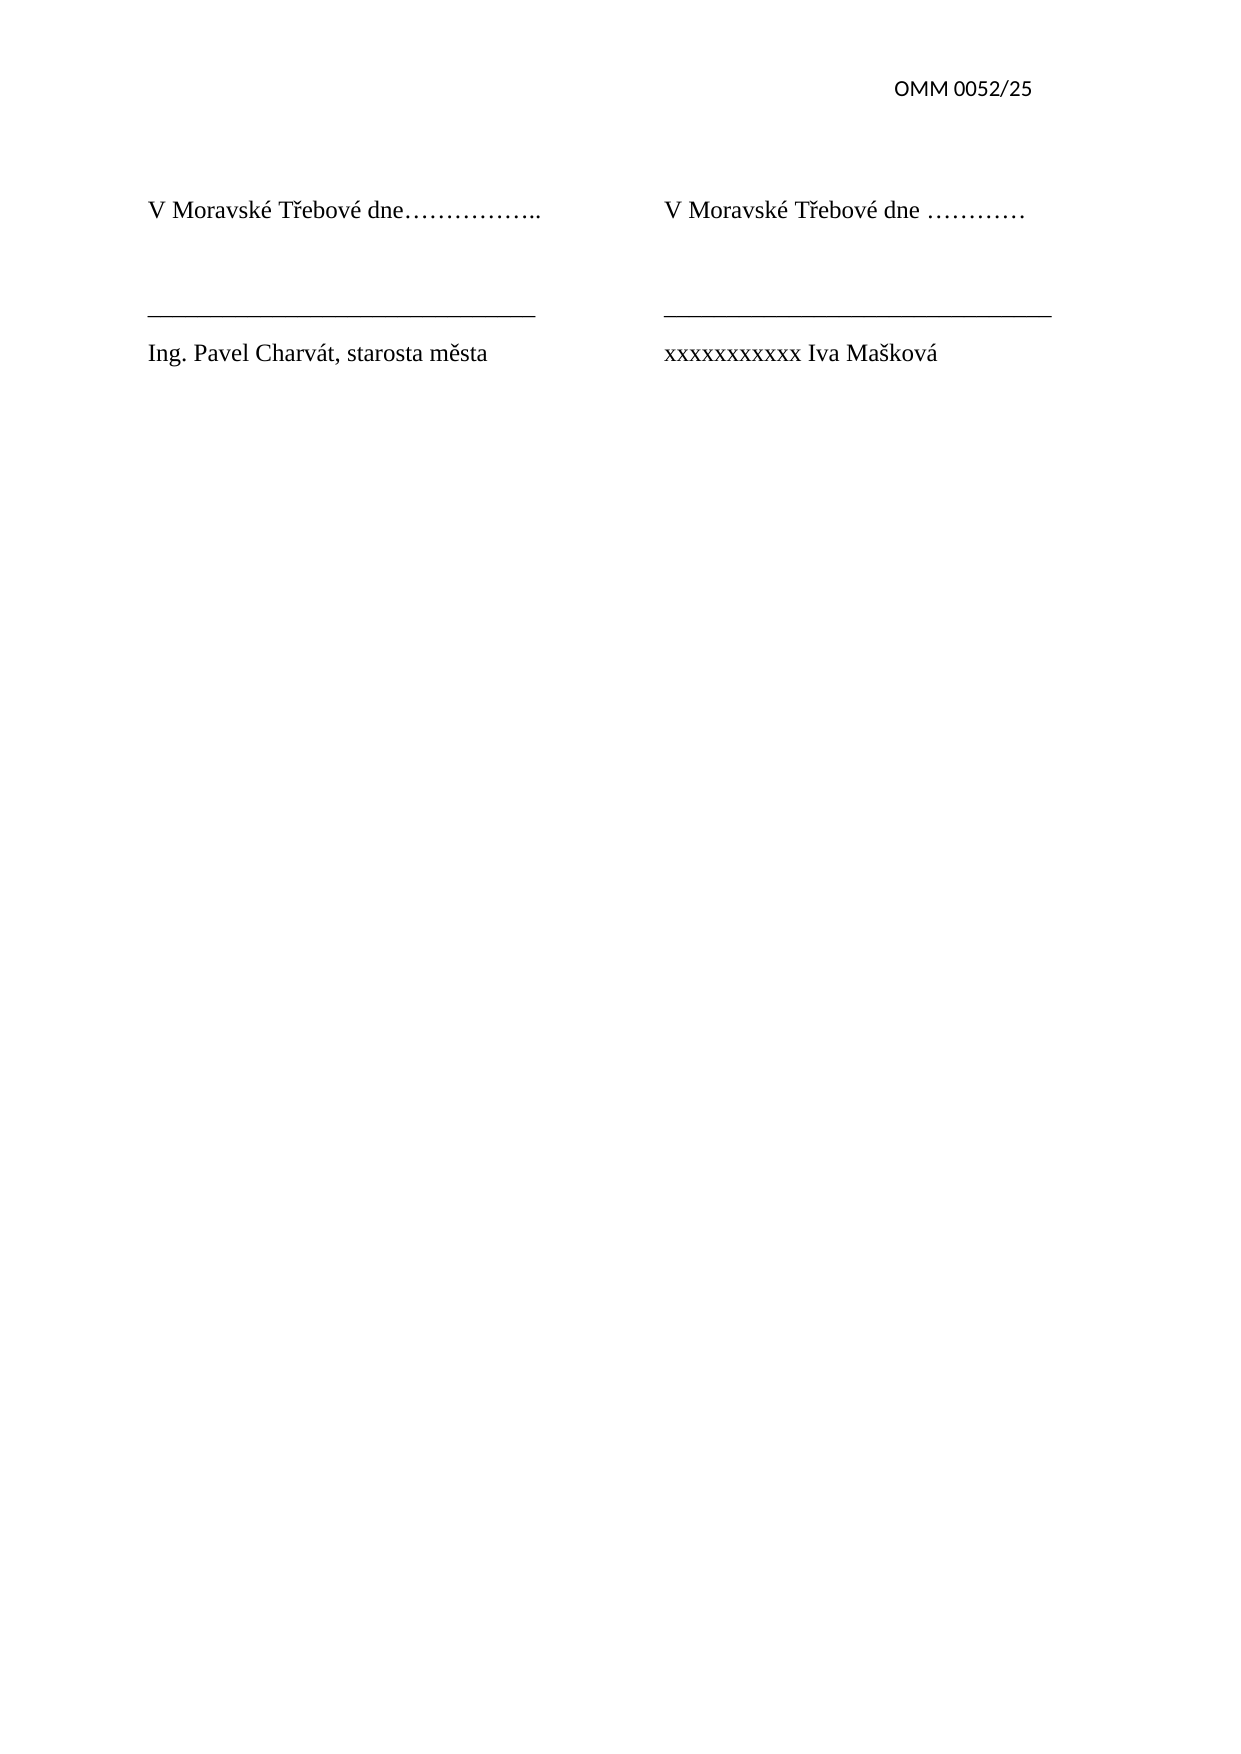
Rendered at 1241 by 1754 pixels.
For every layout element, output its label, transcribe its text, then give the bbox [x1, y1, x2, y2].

text _______________________________ _______________________________ [148, 291, 1093, 319]
text V Moravské Třebové dne…………….. V Moravské Třebové dne ………… [148, 195, 1093, 224]
text Ing. Pavel Charvát, starosta města xxxxxxxxxxx Iva Mašková [148, 338, 1093, 367]
